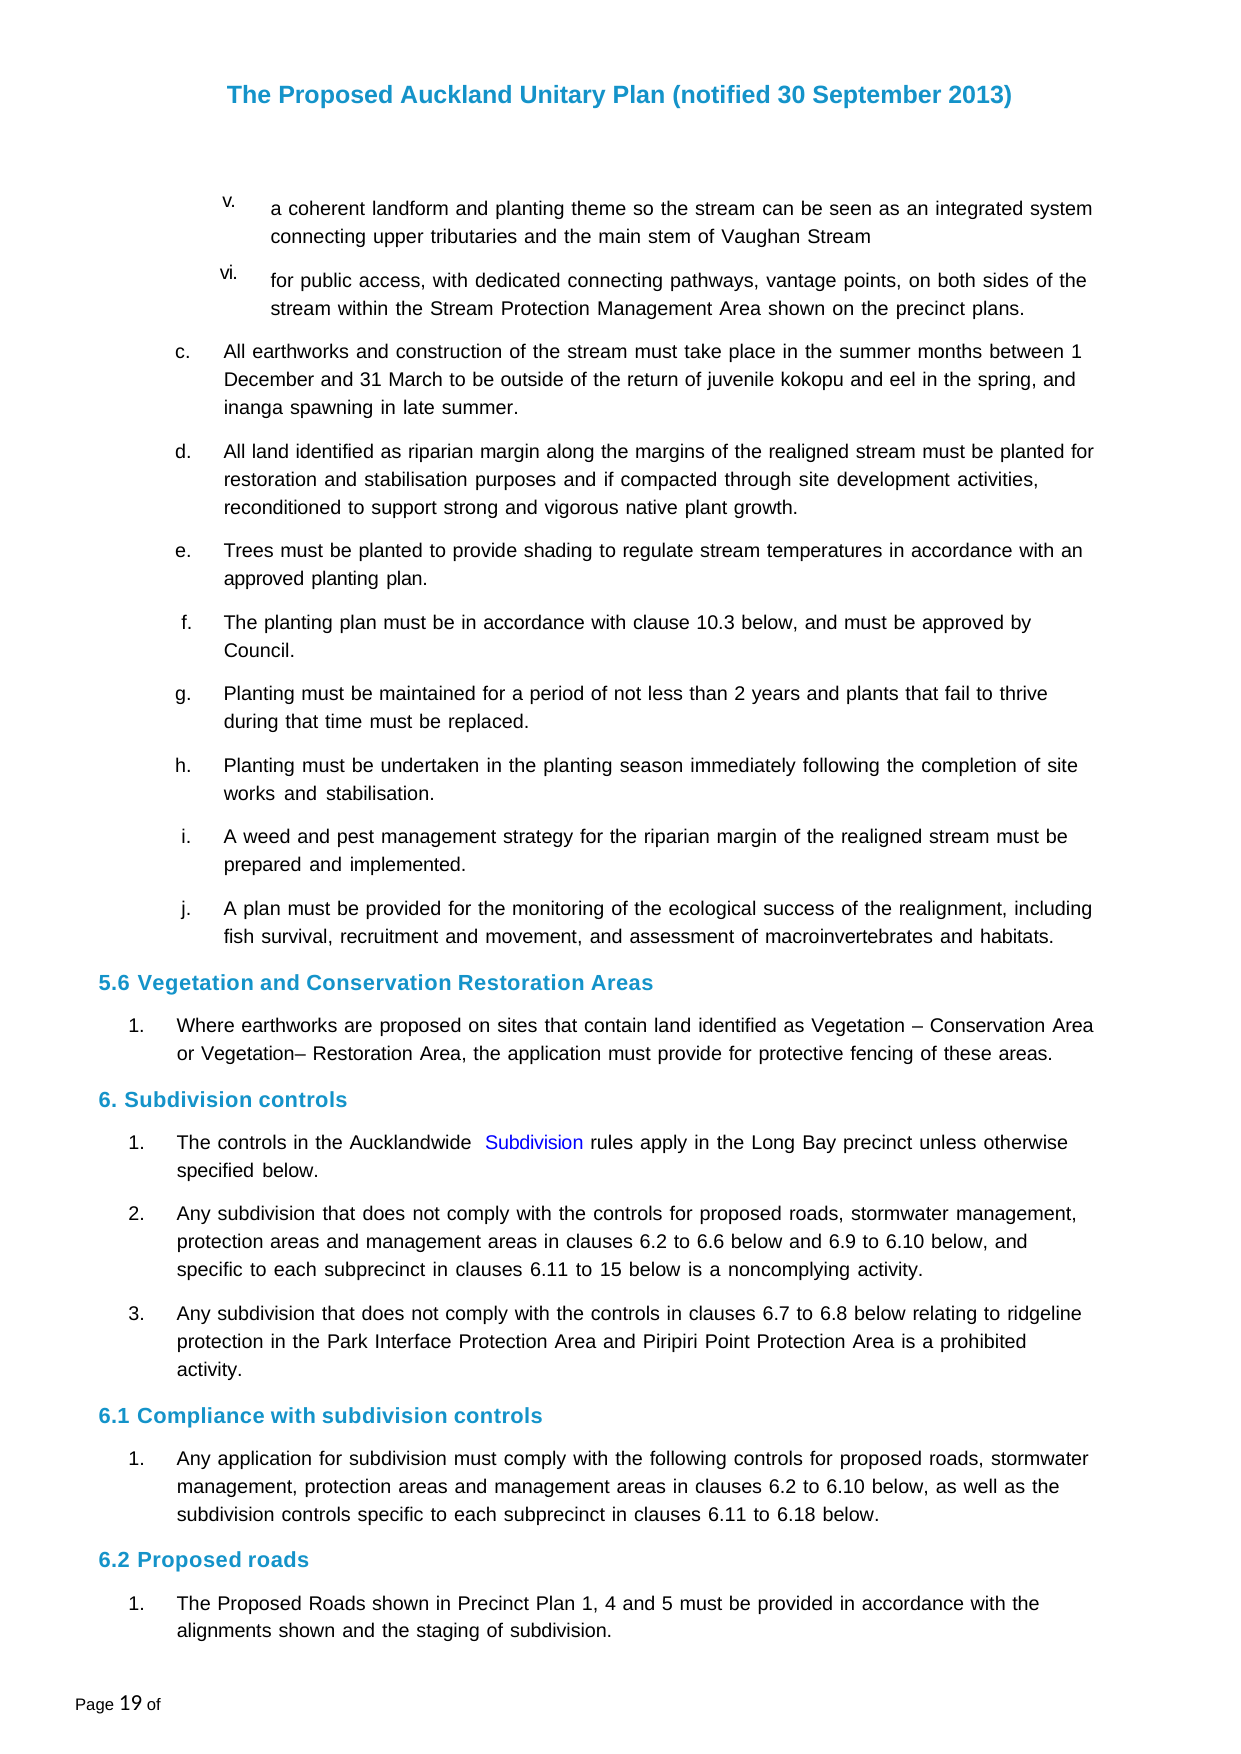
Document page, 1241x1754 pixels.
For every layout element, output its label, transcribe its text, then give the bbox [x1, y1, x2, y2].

list Any subdivision that does not comply with the controls in clauses 6.7 to 6.8 below relating to ridgeline protection in the Park Interface Protection Area and Piripiri Point Protection Area is a prohibited activity. [128, 1302, 1094, 1380]
subtitle Vegetation and Conservation Restoration Areas [98, 970, 1115, 995]
subtitle Subdivision controls [98, 1087, 1115, 1112]
list Where earthworks are proposed on sites that contain land identified as Vegetation – Conservation Area or Vegetation– Restoration Area, the application must provide for protective fencing of these areas. [128, 1014, 1104, 1064]
list All earthworks and construction of the stream must take place in the summer months between 1 December and 31 March to be outside of the return of juvenile kokopu and eel in the spring, and inanga spawning in late summer. [175, 340, 1093, 419]
text vi. [64, 261, 238, 283]
list The controls in the Auckland­wide ­ Subdivision rules apply in the Long Bay precinct unless otherwise specified below. [128, 1131, 1091, 1181]
list Planting must be undertaken in the planting season immediately following the completion of site works and stabilisation. [175, 754, 1087, 804]
list Planting must be maintained for a period of not less than 2 years and plants that fail to thrive during that time must be replaced. [175, 682, 1055, 733]
subtitle Compliance with subdivision controls [98, 1402, 1115, 1428]
list Any application for subdivision must comply with the following controls for proposed roads, stormwater management, protection areas and management areas in clauses 6.2 to 6.10 below, as well as the subdivision controls specific to each sub­precinct in clauses 6.11 to 6.18 below. [128, 1447, 1096, 1525]
list A weed and pest management strategy for the riparian margin of the realigned stream must be prepared and implemented. [181, 825, 1072, 876]
subtitle Proposed roads [98, 1547, 1115, 1572]
list The planting plan must be in accordance with clause 10.3 below, and must be approved by Council. [181, 611, 1040, 661]
text for public access, with dedicated connecting pathways, vantage points, on both sides of the stream within the Stream Protection Management Area shown on the precinct plans. [270, 269, 1096, 319]
list Trees must be planted to provide shading to regulate stream temperatures in accordance with an approved planting plan. [175, 539, 1093, 590]
list The Proposed Roads shown in Precinct Plan 1, 4 and 5 must be provided in accordance with the alignments shown and the staging of subdivision. [128, 1591, 1046, 1642]
text v. [64, 189, 237, 212]
list All land identified as riparian margin along the margins of the realigned stream must be planted for restoration and stabilisation purposes and if compacted through site development activities, reconditioned to support strong and vigorous native plant growth. [175, 440, 1104, 518]
list A plan must be provided for the monitoring of the ecological success of the realignment, including fish survival, recruitment and movement, and assessment of macro­invertebrates and habitats. [181, 897, 1099, 948]
text a coherent landform and planting theme so the stream can be seen as an integrated system connecting upper tributaries and the main stem of Vaughan Stream [270, 197, 1101, 248]
list Any subdivision that does not comply with the controls for proposed roads, stormwater management, protection areas and management areas in clauses 6.2 to 6.6 below and 6.9 to 6.10 below, and specific to each sub­precinct in clauses 6.11 to 15 below is a non­complying activity. [128, 1202, 1085, 1281]
